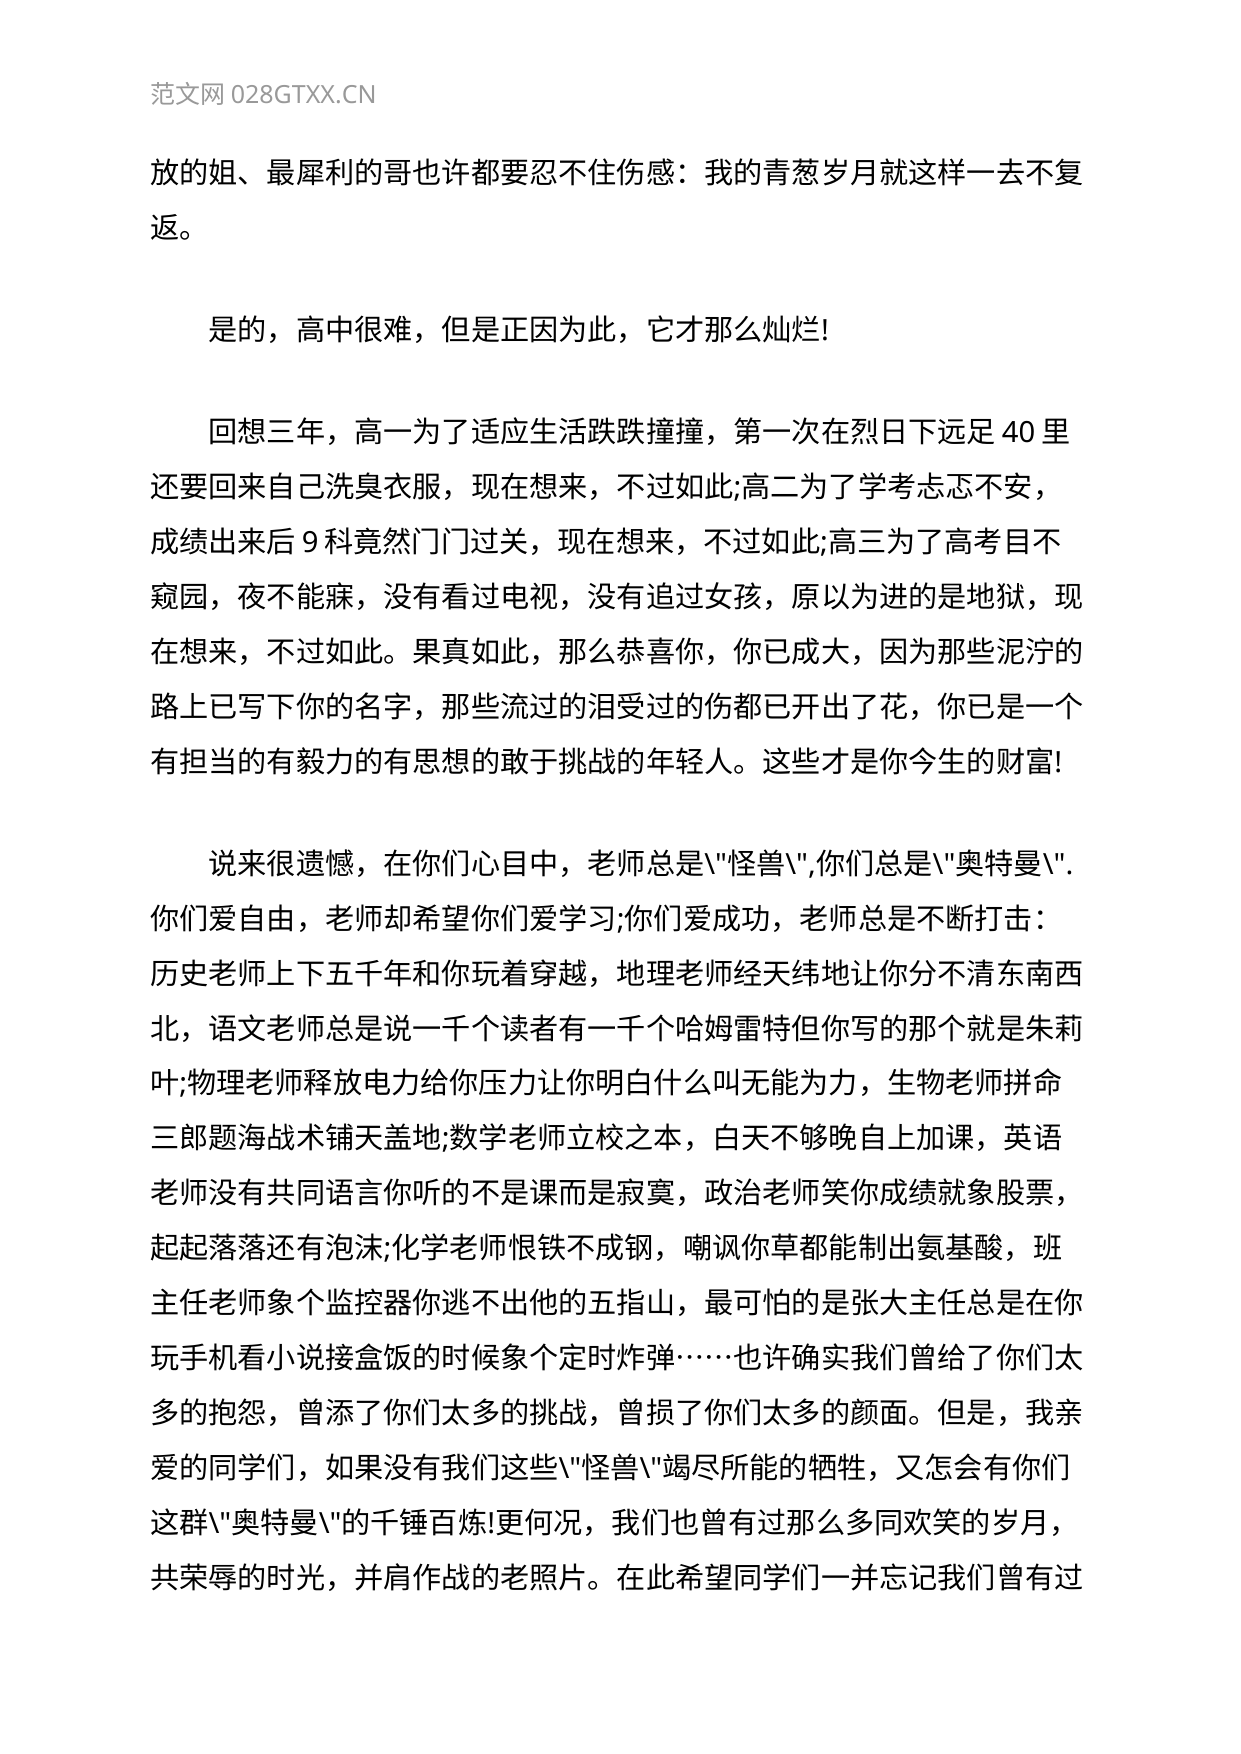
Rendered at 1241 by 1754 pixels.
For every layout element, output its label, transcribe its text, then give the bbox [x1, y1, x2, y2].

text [150, 150, 1090, 247]
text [150, 840, 1090, 1597]
text 是的，高中很难，但是正因为此，它才那么灿烂! [150, 307, 1090, 349]
text 回想三年，高一为了适应生活跌跌撞撞，第一次在烈日下远足40里还要回来自己洗臭衣服，现在想来，不过如此;高二为了学考忐忑不安，成绩出来后9科竟然门门过关，现在想来，不过如此;高三为了高考目不窥园，夜不能寐，没有看过电视，没有追过女孩，原以为进的是地狱，现在想来，不过如此。果真如此，那么恭喜你，你已成大，因为那些泥泞的路上已写下你的名字，那些流过的泪受过的伤都已开出了花，你已是一个有担当的有毅力的有思想的敢于挑战的年轻人。这些才是你今生的财富! [150, 409, 1090, 781]
